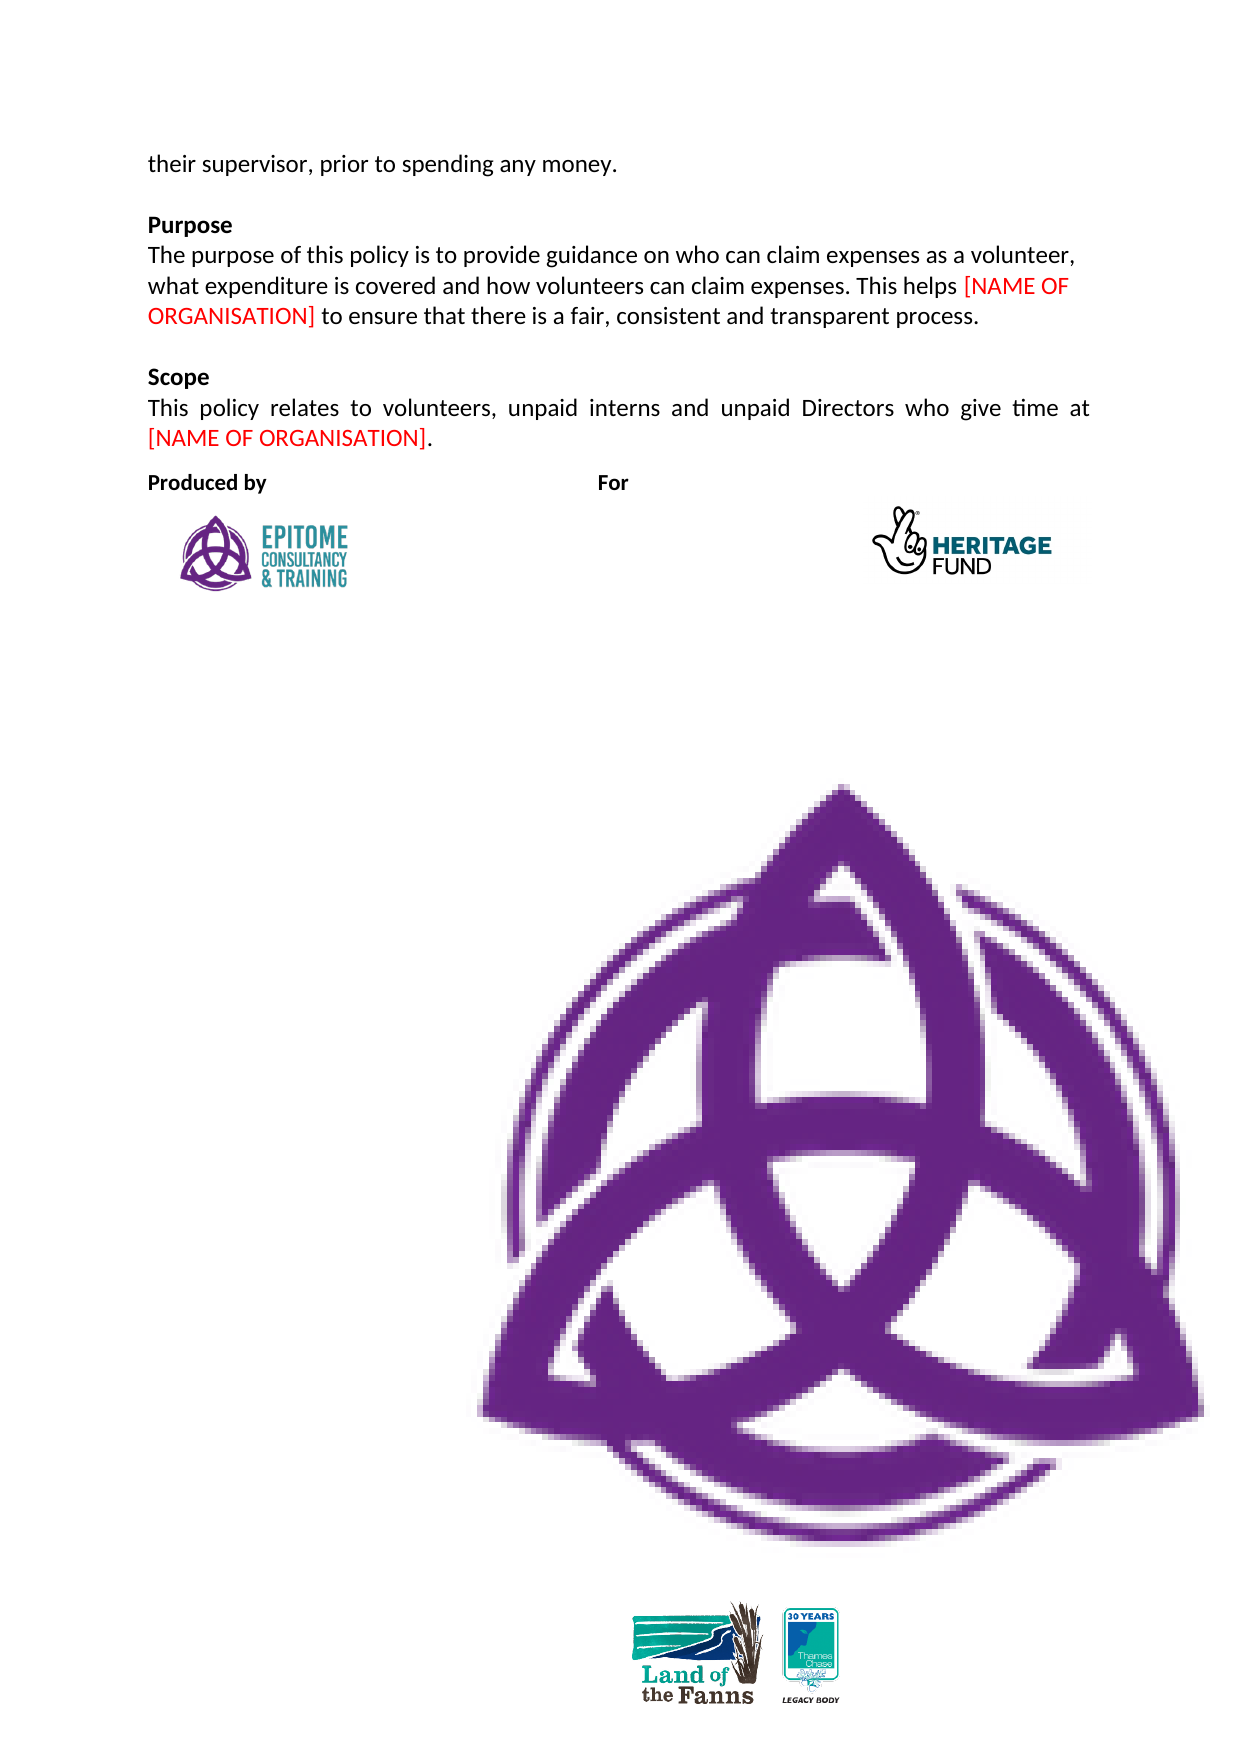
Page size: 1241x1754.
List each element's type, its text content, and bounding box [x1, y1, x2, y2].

text As an organisation working for the benefit of the community, [NAME OF ORGANISATION] has a duty to account for all expenditure. Volunteers must agree appropriate expenses with their supervisor, prior to spending any money. [148, 148, 1092, 178]
subtitle The purpose of this policy is to provide guidance on who can claim expenses as a volunteer, what expenditure is covered and how volunteers can claim expenses. This helps [NAME OF ORGANISATION] to ensure that there is a fair, consistent and transparent process. [148, 239, 1092, 331]
picture [147, 496, 1241, 1723]
subtitle Scope [148, 361, 1092, 392]
subtitle Purpose [148, 209, 1092, 239]
text This policy relates to volunteers, unpaid interns and unpaid Directors who give time at [NAME OF ORGANISATION]. [148, 392, 1092, 453]
